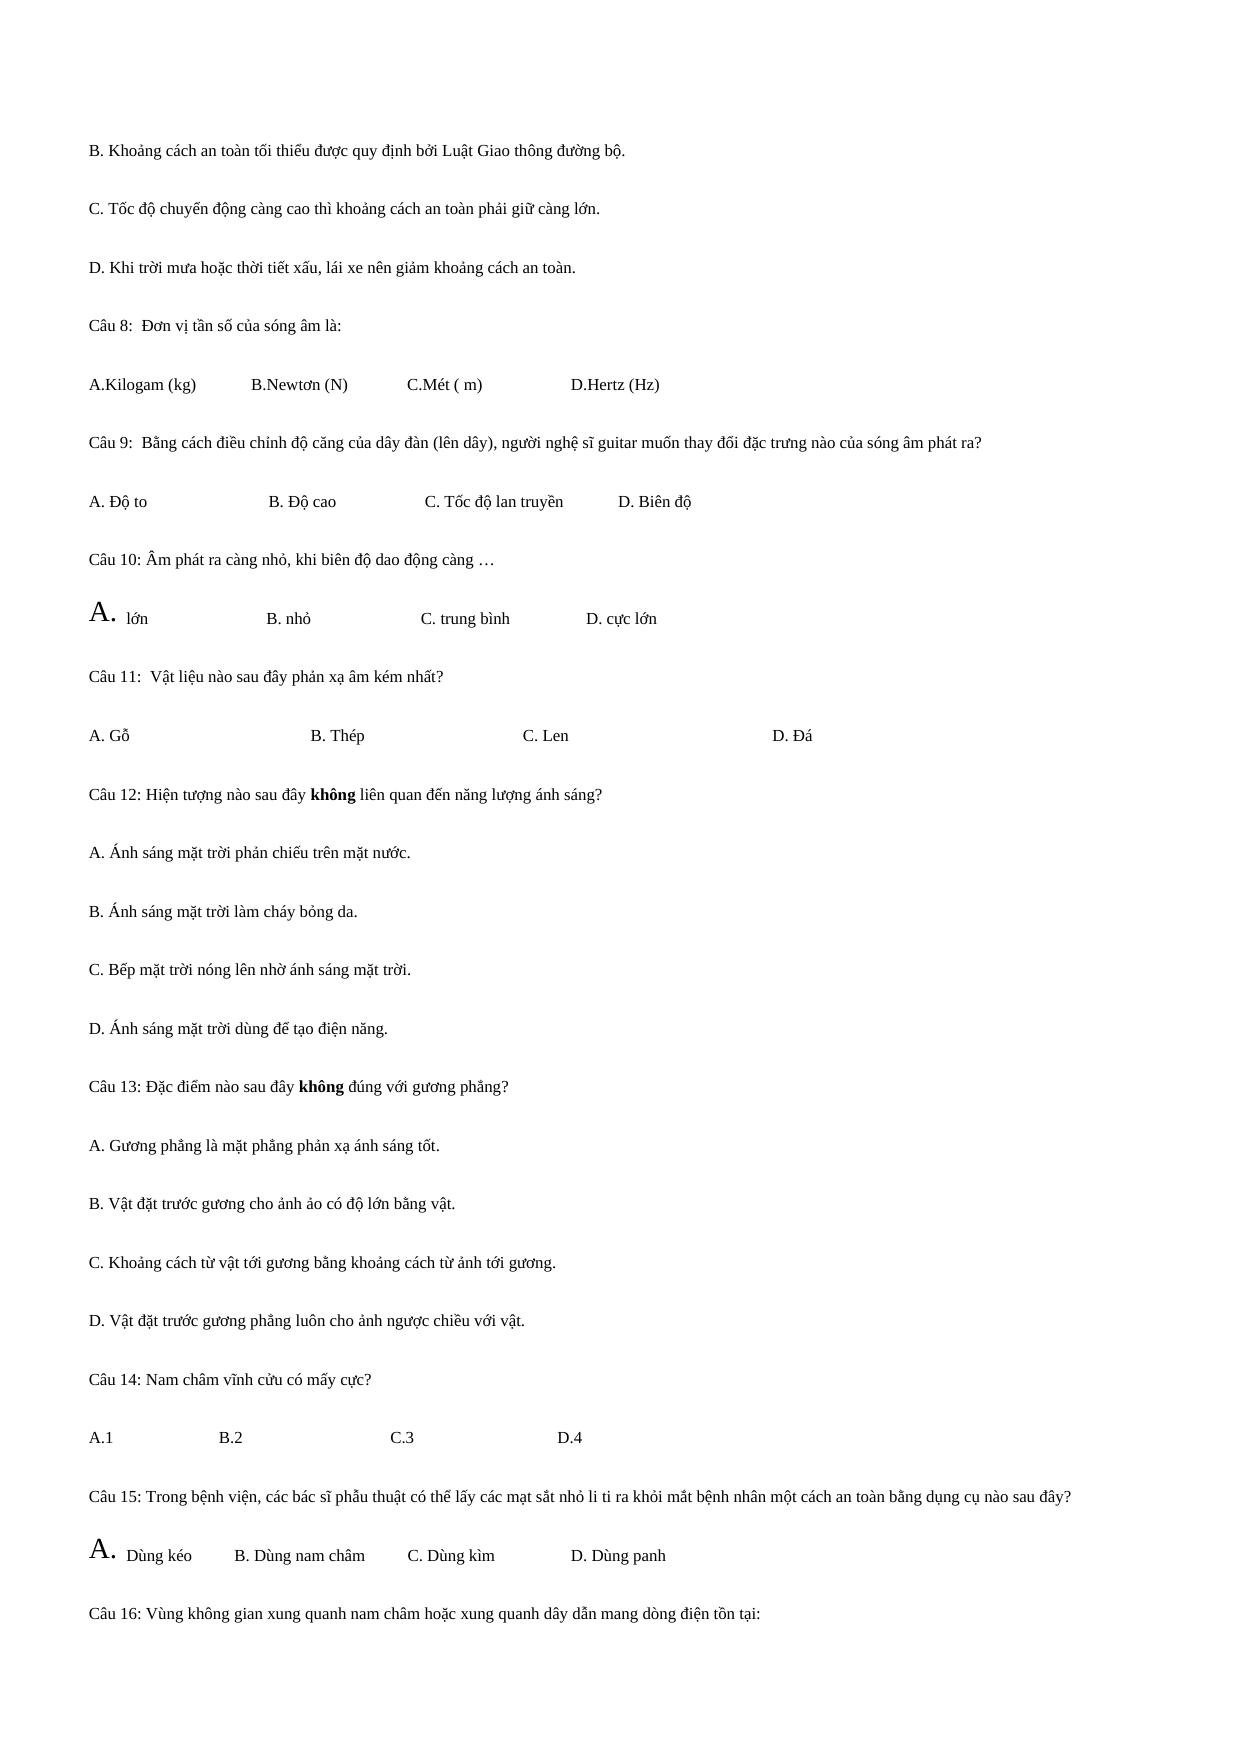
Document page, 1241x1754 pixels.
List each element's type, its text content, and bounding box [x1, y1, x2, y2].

text D. Vật đặt trước gương phẳng luôn cho ảnh ngược chiều với vật. [88, 1297, 1146, 1331]
text Câu 13: Đặc điểm nào sau đây không đúng với gương phẳng? [88, 1063, 1146, 1096]
text A.1 B.2 C.3 D.4 [88, 1414, 1146, 1448]
text B. Khoảng cách an toàn tối thiểu được quy định bởi Luật Giao thông đường bộ. [88, 126, 1146, 160]
text A. Ánh sáng mặt trời phản chiếu trên mặt nước. [88, 829, 1146, 862]
text Câu 10: Âm phát ra càng nhỏ, khi biên độ dao động càng … [88, 536, 1146, 569]
text C. Bếp mặt trời nóng lên nhờ ánh sáng mặt trời. [88, 946, 1146, 979]
text Câu 16: Vùng không gian xung quanh nam châm hoặc xung quanh dây dẫn mang dòng điện tồn tại: [89, 1590, 1146, 1623]
text Câu 12: Hiện tượng nào sau đây không liên quan đến năng lượng ánh sáng? [88, 770, 1146, 804]
text Câu 15: Trong bệnh viện, các bác sĩ phẫu thuật có thể lấy các mạt sắt nhỏ li ti ra khỏi mắt bệnh nhân một cách an toàn bằng dụng cụ nào sau đây? [89, 1473, 1146, 1506]
list Dùng kéo B. Dùng nam châm C. Dùng kìm D. Dùng panh [88, 1531, 1146, 1565]
text A. Độ to B. Độ cao C. Tốc độ lan truyền D. Biên độ [88, 477, 1146, 511]
list lớn B. nhỏ C. trung bình D. cực lớn [88, 594, 1146, 628]
text A. Gỗ B. Thép C. Len D. Đá [88, 712, 1146, 745]
text C. Tốc độ chuyển động càng cao thì khoảng cách an toàn phải giữ càng lớn. [88, 185, 1146, 218]
text B. Ánh sáng mặt trời làm cháy bỏng da. [88, 887, 1146, 921]
text D. Khi trời mưa hoặc thời tiết xấu, lái xe nên giảm khoảng cách an toàn. [88, 243, 1146, 277]
text D. Ánh sáng mặt trời dùng để tạo điện năng. [88, 1004, 1146, 1038]
text Câu 8: Đơn vị tần số của sóng âm là: [88, 302, 1146, 335]
text Câu 14: Nam châm vĩnh cửu có mấy cực? [88, 1356, 1146, 1389]
text A. Gương phẳng là mặt phẳng phản xạ ánh sáng tốt. [88, 1121, 1146, 1155]
text C. Khoảng cách từ vật tới gương bằng khoảng cách từ ảnh tới gương. [88, 1238, 1146, 1272]
text B. Vật đặt trước gương cho ảnh ảo có độ lớn bằng vật. [88, 1180, 1146, 1213]
text A.Kilogam (kg) B.Newtơn (N) C.Mét ( m) D.Hertz (Hz) [88, 360, 1146, 394]
text Câu 9: Bằng cách điều chỉnh độ căng của dây đàn (lên dây), người nghệ sĩ guitar muốn thay đổi đặc trưng nào của sóng âm phát ra? [88, 419, 1146, 452]
text Câu 11: Vật liệu nào sau đây phản xạ âm kém nhất? [88, 653, 1146, 687]
